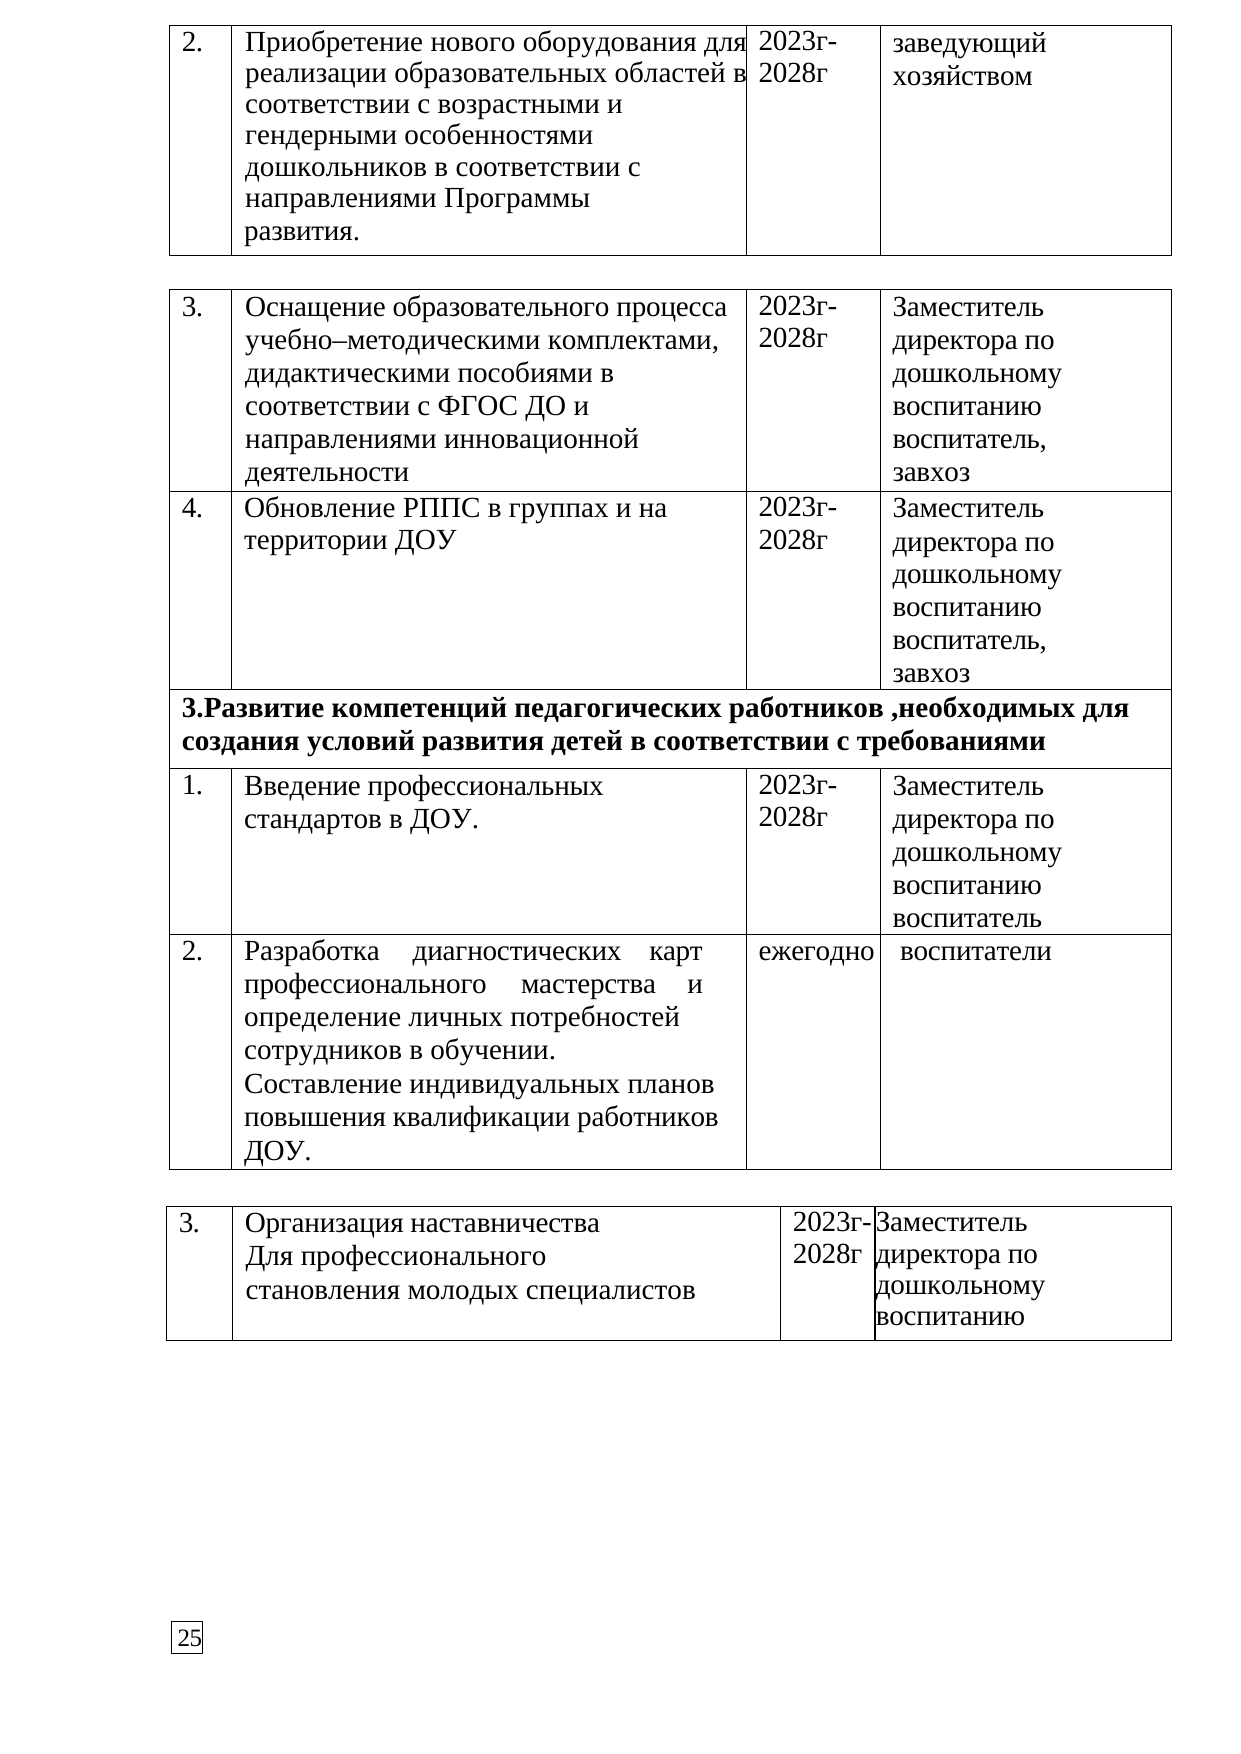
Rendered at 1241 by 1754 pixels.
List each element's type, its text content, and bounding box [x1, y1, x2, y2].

table_cell 2. [170, 26, 231, 254]
table_cell 2023г- 2028г [747, 769, 880, 933]
table_header Заместитель директора по дошкольному воспитанию [876, 1207, 1171, 1340]
table_cell заведующий хозяйством [881, 26, 1171, 254]
table_cell 4. [170, 492, 231, 689]
table_cell 1. [170, 769, 231, 933]
table_header 2023г- 2028г [781, 1207, 874, 1340]
table_cell 2023г- 2028г [747, 26, 880, 254]
table_cell Введение профессиональных стандартов в ДОУ. [232, 769, 746, 933]
table_cell воспитатели [881, 935, 1171, 1169]
table_header Оснащение образовательного процесса учебно–методическими комплектами, дидактическими пособиями в соответствии с ФГОС ДО и направлениями инновационной деятельности [232, 290, 746, 491]
table_cell ежегодно [747, 935, 880, 1169]
table_cell Приобретение нового оборудования для реализации образовательных областей в соответствии с возрастными и гендерными особенностями дошкольников в соответствии с направлениями Программы развития. [232, 26, 746, 254]
table_cell Обновление РППС в группах и на территории ДОУ [232, 492, 746, 689]
table_header Заместитель директора по дошкольному воспитанию воспитатель, завхоз [881, 290, 1171, 491]
table_cell 2. [170, 935, 231, 1169]
table_cell Разработка диагностических карт профессионального мастерства и определение личных потребностей сотрудников в обучении. Составление индивидуальных планов повышения квалификации работников ДОУ. [232, 935, 746, 1169]
table_header 3. [167, 1207, 232, 1340]
table_header 2023г- 2028г [747, 290, 880, 491]
table_cell 3.Развитие компетенций педагогических работников ,необходимых для создания условий развития детей в соответствии с требованиями [170, 690, 1171, 768]
table_header Организация наставничества Для профессионального становления молодых специалистов [233, 1207, 780, 1340]
table_cell Заместитель директора по дошкольному воспитанию воспитатель, завхоз [881, 492, 1171, 689]
table_cell Заместитель директора по дошкольному воспитанию воспитатель [881, 769, 1171, 933]
table_header 3. [170, 290, 231, 491]
table_cell 2023г- 2028г [747, 492, 880, 689]
